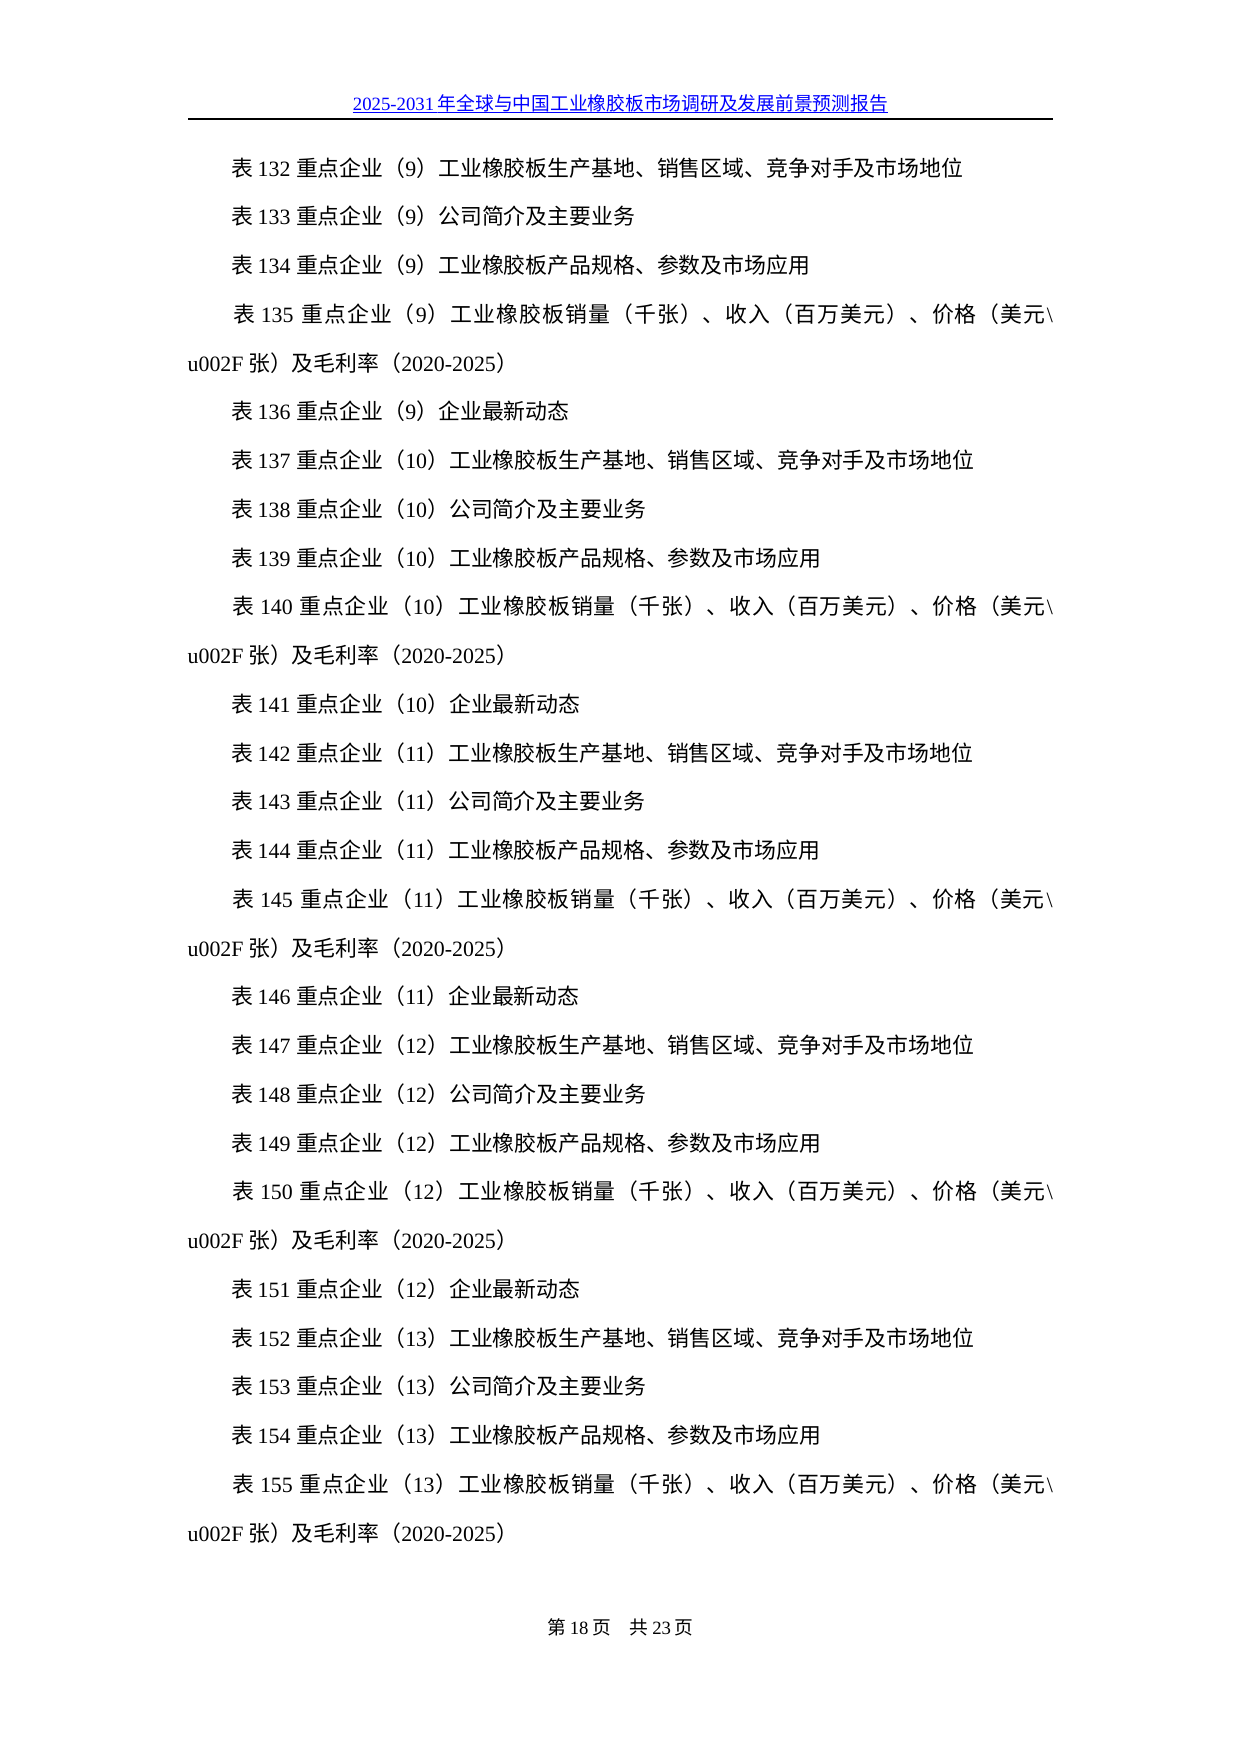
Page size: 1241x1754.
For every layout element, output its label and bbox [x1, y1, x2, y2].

text [187, 150, 1053, 1548]
